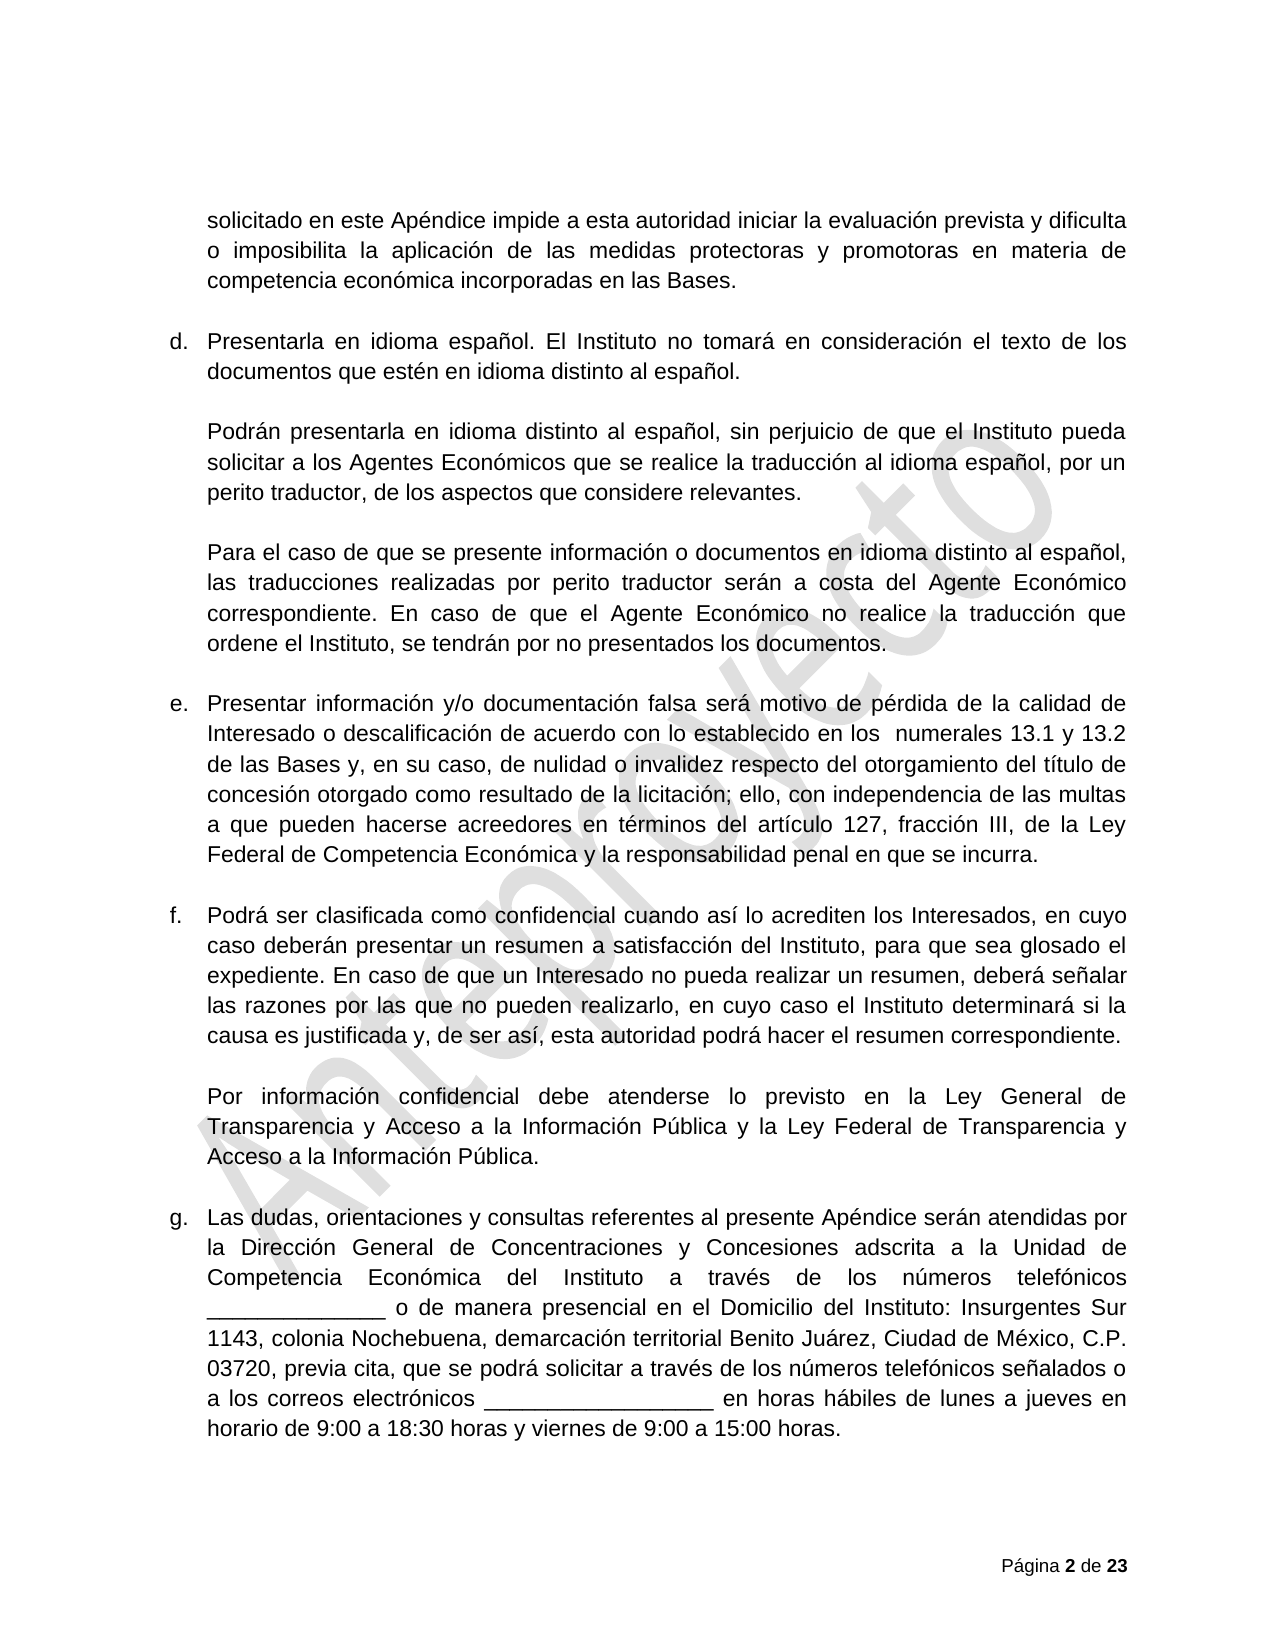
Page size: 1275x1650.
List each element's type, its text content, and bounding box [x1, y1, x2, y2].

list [169, 207, 1127, 293]
text Por información confidencial debe atenderse lo previsto en la Ley General de Transparencia y Acceso a la Información Pública y la Ley Federal de Transparencia y Acceso a la Información Pública. [207, 1083, 1127, 1169]
text Para el caso de que se presente información o documentos en idioma distinto al español, las traducciones realizadas por perito traductor serán a costa del Agente Económico correspondiente. En caso de que el Agente Económico no realice la traducción que ordene el Instituto, se tendrán por no presentados los documentos. [207, 539, 1127, 656]
list Presentar información y/o documentación falsa será motivo de pérdida de la calidad de Interesado o descalificación de acuerdo con lo establecido en los numerales 13.1 y 13.2 de las Bases y, en su caso, de nulidad o invalidez respecto del otorgamiento del título de concesión otorgado como resultado de la licitación; ello, con independencia de las multas a que pueden hacerse acreedores en términos del artículo 127, fracción III, de la Ley Federal de Competencia Económica y la responsabilidad penal en que se incurra. [169, 690, 1127, 867]
text Podrán presentarla en idioma distinto al español, sin perjuicio de que el Instituto pueda solicitar a los Agentes Económicos que se realice la traducción al idioma español, por un perito traductor, de los aspectos que considere relevantes. [207, 418, 1127, 505]
list Las dudas, orientaciones y consultas referentes al presente Apéndice serán atendidas por la Dirección General de Concentraciones y Concesiones adscrita a la Unidad de Competencia Económica del Instituto a través de los números telefónicos ______________ o de manera presencial en el Domicilio del Instituto: Insurgentes Sur 1143, colonia Nochebuena, demarcación territorial Benito Juárez, Ciudad de México, C.P. 03720, previa cita, que se podrá solicitar a través de los números telefónicos señalados o a los correos electrónicos __________________ en horas hábiles de lunes a jueves en horario de 9:00 a 18:30 horas y viernes de 9:00 a 15:00 horas. [169, 1204, 1127, 1441]
list Presentarla en idioma español. El Instituto no tomará en consideración el texto de los documentos que estén en idioma distinto al español. [169, 328, 1127, 384]
list Podrá ser clasificada como confidencial cuando así lo acrediten los Interesados, en cuyo caso deberán presentar un resumen a satisfacción del Instituto, para que sea glosado el expediente. En caso de que un Interesado no pueda realizar un resumen, deberá señalar las razones por las que no pueden realizarlo, en cuyo caso el Instituto determinará si la causa es justificada y, de ser así, esta autoridad podrá hacer el resumen correspondiente. [169, 902, 1127, 1049]
